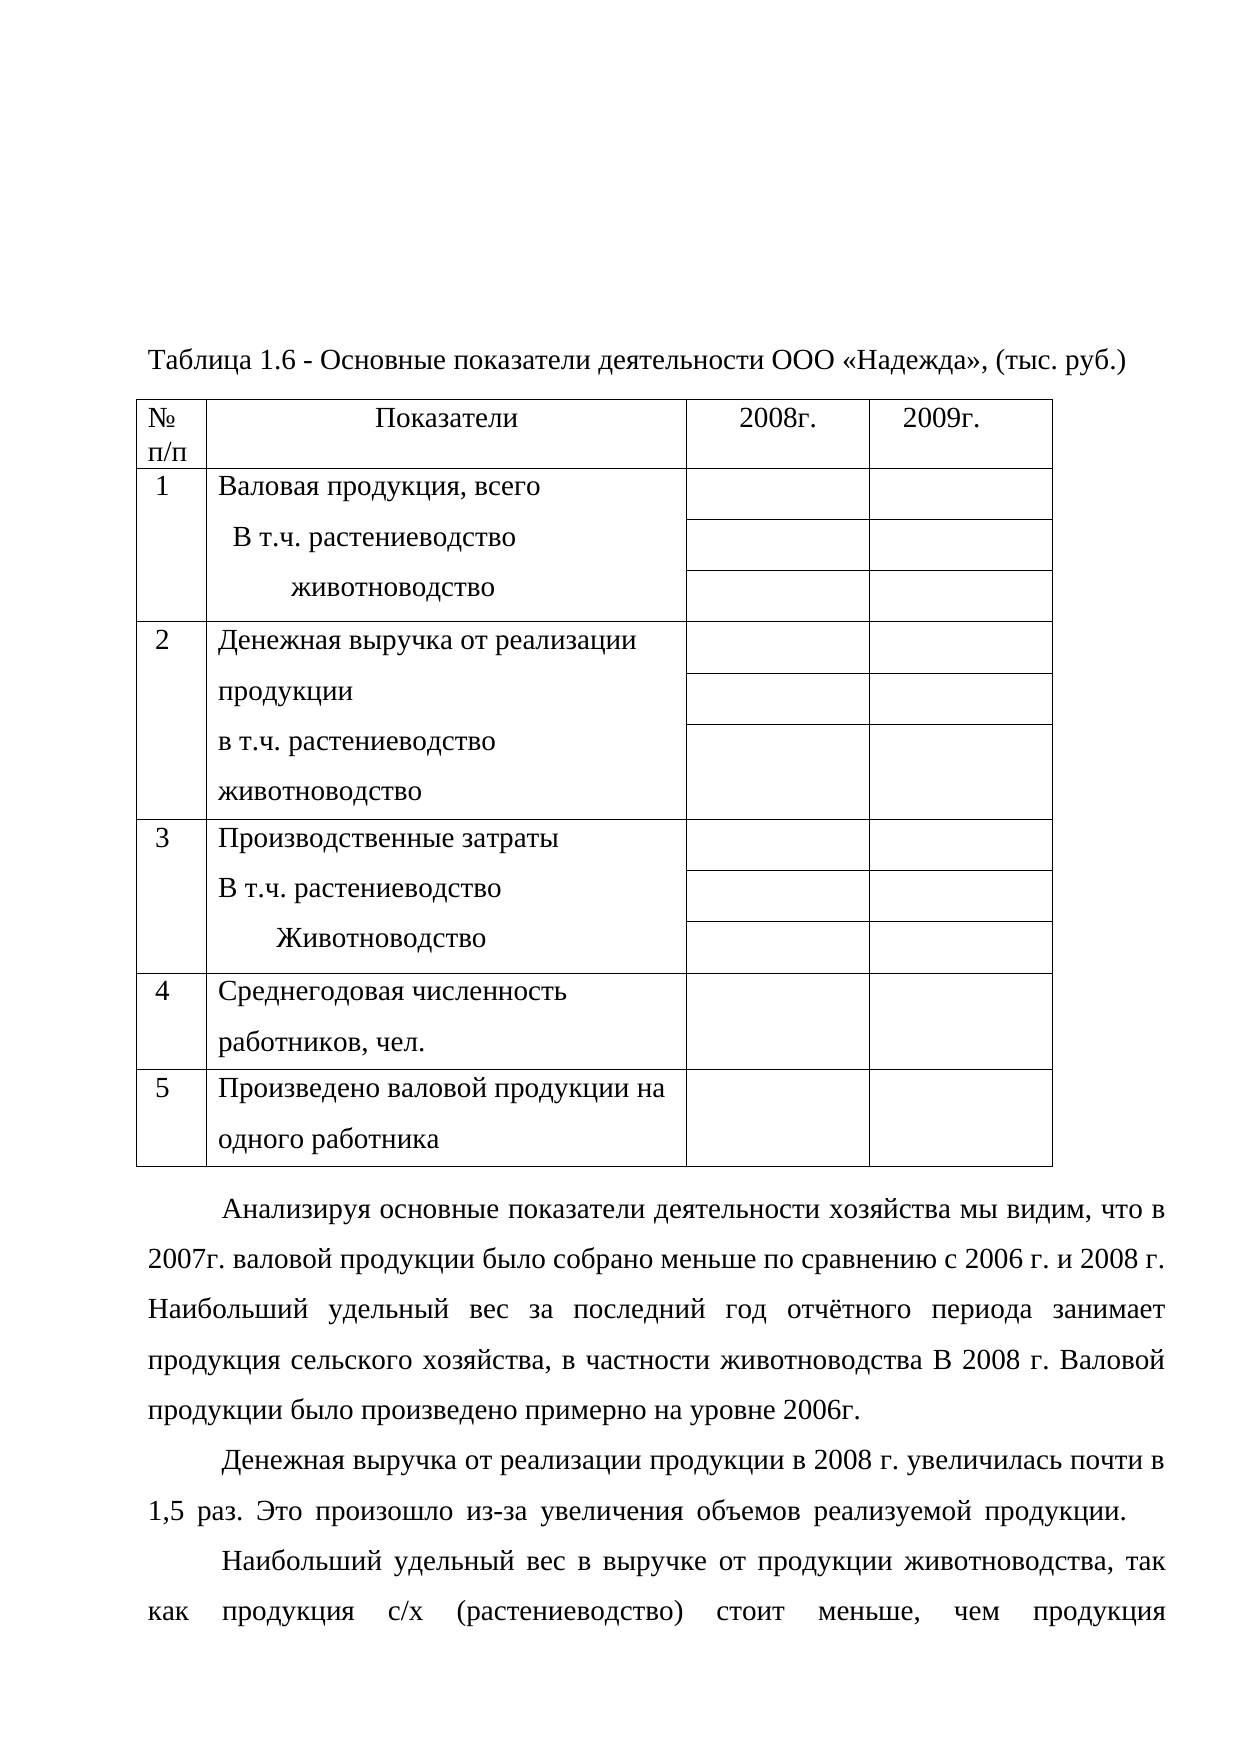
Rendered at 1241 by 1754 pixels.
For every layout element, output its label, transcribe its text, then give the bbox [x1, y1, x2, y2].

table_header Показатели [207, 400, 686, 467]
table_cell Денежная выручка от реализации продукции в т.ч. растениеводство животноводство [207, 622, 686, 819]
table_cell 1 [137, 469, 206, 621]
table_cell [870, 674, 1052, 724]
table_cell [870, 974, 1052, 1069]
table_cell 2 [137, 622, 206, 819]
table_cell 3 [137, 820, 206, 972]
table_cell [687, 974, 869, 1069]
table_header 2008г. [687, 400, 869, 467]
table_cell [687, 1070, 869, 1166]
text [148, 1442, 1167, 1627]
table_cell [870, 922, 1052, 972]
table_cell Производственные затраты В т.ч. растениеводство Животноводство [207, 820, 686, 972]
table_cell [870, 622, 1052, 672]
table_cell [687, 871, 869, 921]
table_cell [687, 571, 869, 621]
table_cell [870, 871, 1052, 921]
table_header 2009г. [870, 400, 1052, 467]
table_cell Произведено валовой продукции на одного работника [207, 1070, 686, 1166]
table_cell Среднегодовая численность работников, чел. [207, 974, 686, 1069]
table_cell Валовая продукция, всего В т.ч. растениеводство животноводство [207, 469, 686, 621]
table_cell [870, 1070, 1052, 1166]
table_cell 4 [137, 974, 206, 1069]
table_cell [870, 725, 1052, 819]
table_cell [687, 820, 869, 870]
table_cell [870, 520, 1052, 570]
table_cell [687, 622, 869, 672]
table_cell [870, 820, 1052, 870]
table_cell [687, 520, 869, 570]
table_cell [687, 725, 869, 819]
table_cell [870, 469, 1052, 519]
table_cell 5 [137, 1070, 206, 1166]
table_cell [687, 674, 869, 724]
table_cell [870, 571, 1052, 621]
text Таблица 1.6 - Основные показатели деятельности ООО «Надежда», (тыс. руб.) [148, 342, 1167, 376]
table_header № п/п [137, 400, 206, 467]
text Анализируя основные показатели деятельности хозяйства мы видим, что в 2007г. валовой продукции было собрано меньше по сравнению с . и . Наибольший удельный вес за последний год отчётного периода занимает продукция сельского хозяйства, в частности животноводства В . Валовой продукции было произведено примерно на уровне 2006г. [148, 1191, 1167, 1426]
table_cell [687, 469, 869, 519]
table_cell [687, 922, 869, 972]
